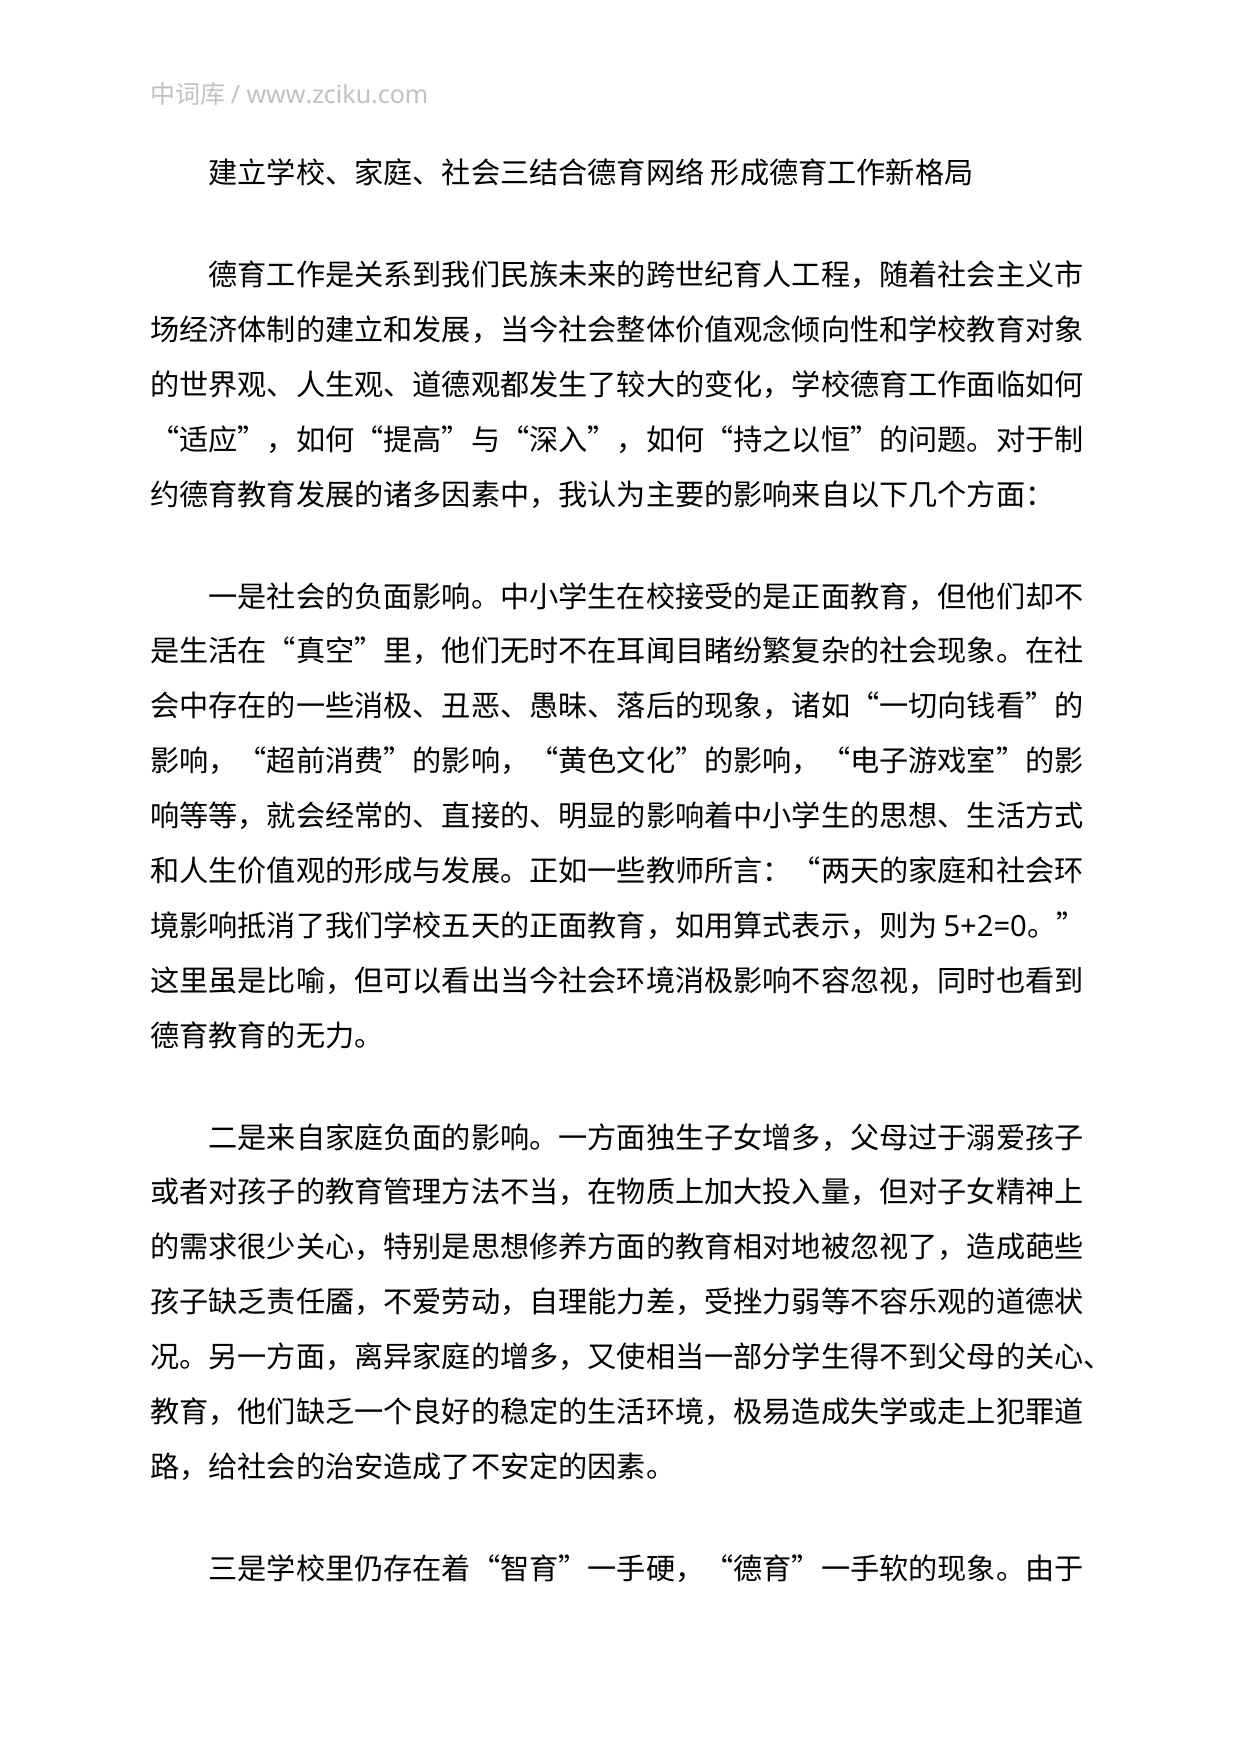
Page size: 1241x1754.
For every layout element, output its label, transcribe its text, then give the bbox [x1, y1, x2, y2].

text 建立学校、家庭、社会三结合德育网络 形成德育工作新格局 [150, 150, 1090, 192]
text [150, 1545, 1090, 1588]
text 一是社会的负面影响。中小学生在校接受的是正面教育，但他们却不是生活在“真空”里，他们无时不在耳闻目睹纷繁复杂的社会现象。在社会中存在的一些消极、丑恶、愚昧、落后的现象，诸如“一切向钱看”的影响，“超前消费”的影响，“黄色文化”的影响，“电子游戏室”的影响等等，就会经常的、直接的、明显的影响着中小学生的思想、生活方式和人生价值观的形成与发展。正如一些教师所言：“两天的家庭和社会环境影响抵消了我们学校五天的正面教育，如用算式表示，则为5+2=0。”这里虽是比喻，但可以看出当今社会环境消极影响不容忽视，同时也看到德育教育的无力。 [150, 573, 1090, 1055]
text 德育工作是关系到我们民族未来的跨世纪育人工程，随着社会主义市场经济体制的建立和发展，当今社会整体价值观念倾向性和学校教育对象的世界观、人生观、道德观都发生了较大的变化，学校德育工作面临如何“适应”，如何“提高”与“深入”，如何“持之以恒”的问题。对于制约德育教育发展的诸多因素中，我认为主要的影响来自以下几个方面： [150, 252, 1090, 514]
text 二是来自家庭负面的影响。一方面独生子女增多，父母过于溺爱孩子或者对孩子的教育管理方法不当，在物质上加大投入量，但对子女精神上的需求很少关心，特别是思想修养方面的教育相对地被忽视了，造成葩些孩子缺乏责任靥，不爱劳动，自理能力差，受挫力弱等不容乐观的道德状况。另一方面，离异家庭的增多，又使相当一部分学生得不到父母的关心、教育，他们缺乏一个良好的稳定的生活环境，极易造成失学或走上犯罪道路，给社会的治安造成了不安定的因素。 [150, 1114, 1090, 1486]
